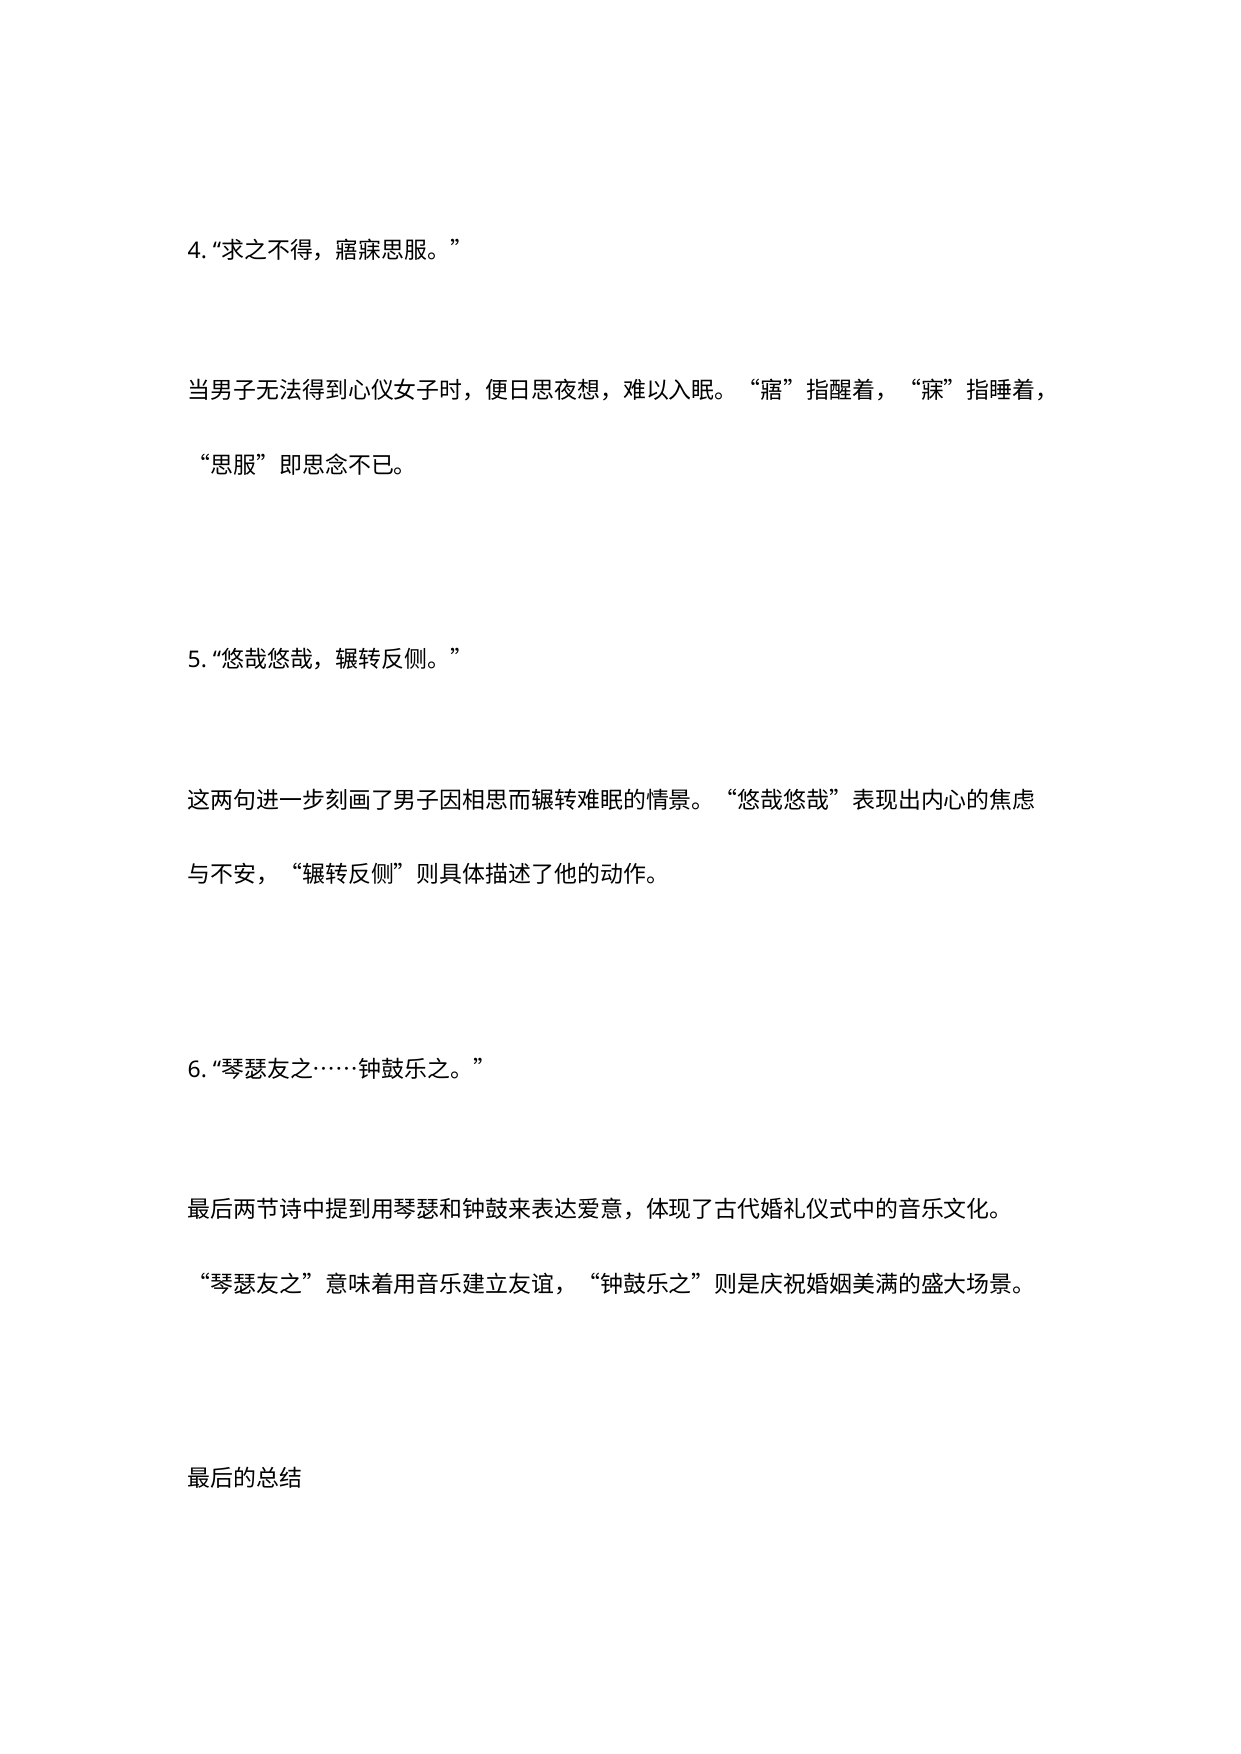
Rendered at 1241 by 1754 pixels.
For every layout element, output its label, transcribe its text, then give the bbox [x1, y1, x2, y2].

text 4. “求之不得，寤寐思服。” [187, 216, 1053, 281]
text 当男子无法得到心仪女子时，便日思夜想，难以入眠。“寤”指醒着，“寐”指睡着，“思服”即思念不已。 [187, 356, 1053, 496]
text 最后两节诗中提到用琴瑟和钟鼓来表达爱意，体现了古代婚礼仪式中的音乐文化。“琴瑟友之”意味着用音乐建立友谊，“钟鼓乐之”则是庆祝婚姻美满的盛大场景。 [187, 1175, 1053, 1315]
text 6. “琴瑟友之……钟鼓乐之。” [187, 1035, 1053, 1100]
text 5. “悠哉悠哉，辗转反侧。” [187, 625, 1053, 690]
text 这两句进一步刻画了男子因相思而辗转难眠的情景。“悠哉悠哉”表现出内心的焦虑与不安，“辗转反侧”则具体描述了他的动作。 [187, 766, 1053, 906]
text 最后的总结 [187, 1444, 1053, 1509]
